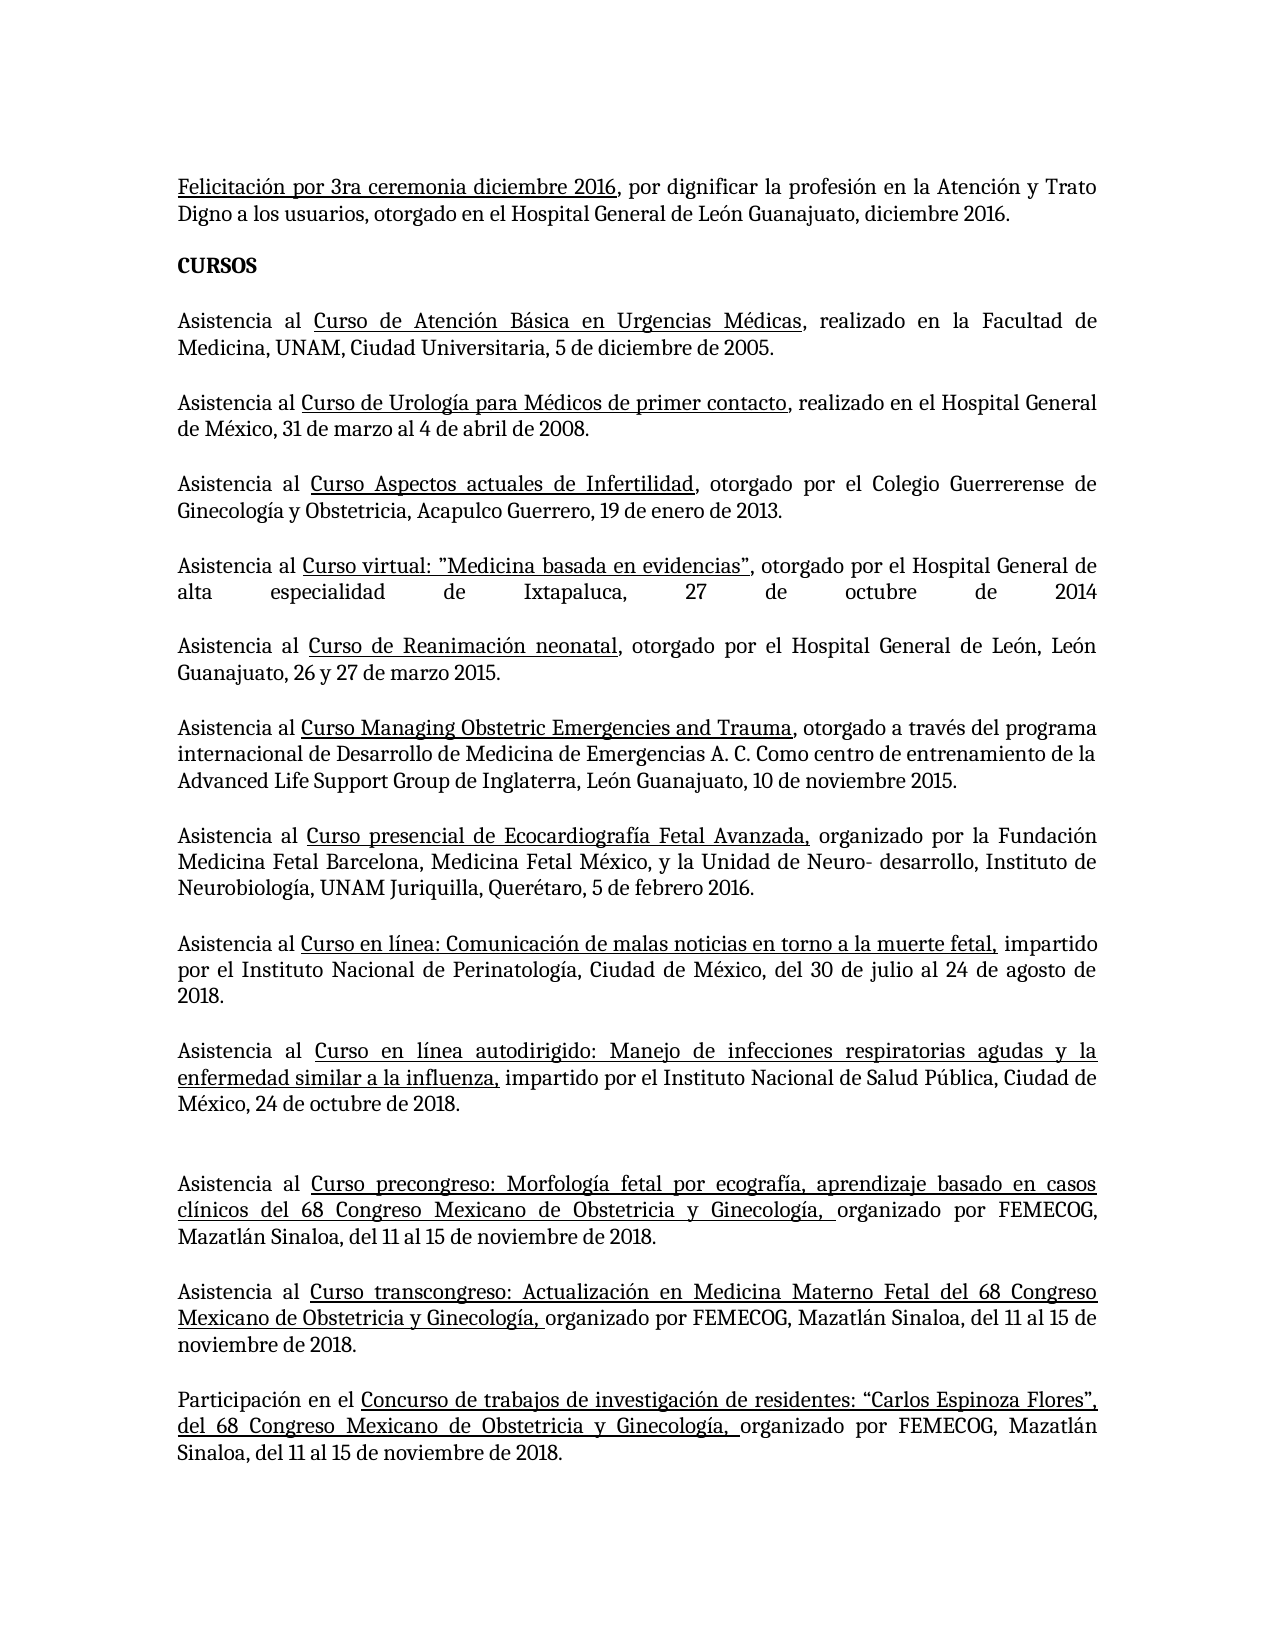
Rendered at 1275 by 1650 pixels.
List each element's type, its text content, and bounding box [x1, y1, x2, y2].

text Asistencia al Curso de Reanimación neonatal, otorgado por el Hospital General de León, León Guanajuato, 26 y 27 de marzo 2015. [177, 633, 1098, 686]
text Asistencia al Curso Managing Obstetric Emergencies and Trauma, otorgado a través del programa internacional de Desarrollo de Medicina de Emergencias A. C. Como centro de entrenamiento de la Advanced Life Support Group de Inglaterra, León Guanajuato, 10 de noviembre 2015. [177, 715, 1098, 794]
text Asistencia al Curso virtual: ”Medicina basada en evidencias”, otorgado por el Hospital General de alta especialidad de Ixtapaluca, 27 de octubre de 2014 [177, 552, 1098, 633]
text Asistencia al Curso precongreso: Morfología fetal por ecografía, aprendizaje basado en casos clínicos del 68 Congreso Mexicano de Obstetricia y Ginecología, organizado por FEMECOG, Mazatlán Sinaloa, del 11 al 15 de noviembre de 2018. [177, 1171, 1098, 1250]
text Asistencia al Curso presencial de Ecocardiografía Fetal Avanzada, organizado por la Fundación Medicina Fetal Barcelona, Medicina Fetal México, y la Unidad de Neuro- desarrollo, Instituto de Neurobiología, UNAM Juriquilla, Querétaro, 5 de febrero 2016. [177, 822, 1098, 902]
text Asistencia al Curso Aspectos actuales de Infertilidad, otorgado por el Colegio Guerrerense de Ginecología y Obstetricia, Acapulco Guerrero, 19 de enero de 2013. [177, 471, 1098, 524]
text Asistencia al Curso de Urología para Médicos de primer contacto, realizado en el Hospital General de México, 31 de marzo al 4 de abril de 2008. [177, 389, 1098, 442]
text Asistencia al Curso en línea autodirigido: Manejo de infecciones respiratorias agudas y la enfermedad similar a la influenza, impartido por el Instituto Nacional de Salud Pública, Ciudad de México, 24 de octubre de 2018. [177, 1038, 1098, 1117]
text CURSOS [177, 253, 1098, 279]
text Participación en el Concurso de trabajos de investigación de residentes: “Carlos Espinoza Flores”, del 68 Congreso Mexicano de Obstetricia y Ginecología, organizado por FEMECOG, Mazatlán Sinaloa, del 11 al 15 de noviembre de 2018. [177, 1387, 1098, 1466]
text Asistencia al Curso transcongreso: Actualización en Medicina Materno Fetal del 68 Congreso Mexicano de Obstetricia y Ginecología, organizado por FEMECOG, Mazatlán Sinaloa, del 11 al 15 de noviembre de 2018. [177, 1279, 1098, 1358]
text Asistencia al Curso de Atención Básica en Urgencias Médicas, realizado en la Facultad de Medicina, UNAM, Ciudad Universitaria, 5 de diciembre de 2005. [177, 308, 1098, 361]
text Asistencia al Curso en línea: Comunicación de malas noticias en torno a la muerte fetal, impartido por el Instituto Nacional de Perinatología, Ciudad de México, del 30 de julio al 24 de agosto de 2018. [177, 930, 1098, 1009]
text Felicitación por 3ra ceremonia diciembre 2016, por dignificar la profesión en la Atención y Trato Digno a los usuarios, otorgado en el Hospital General de León Guanajuato, diciembre 2016. [177, 174, 1098, 227]
